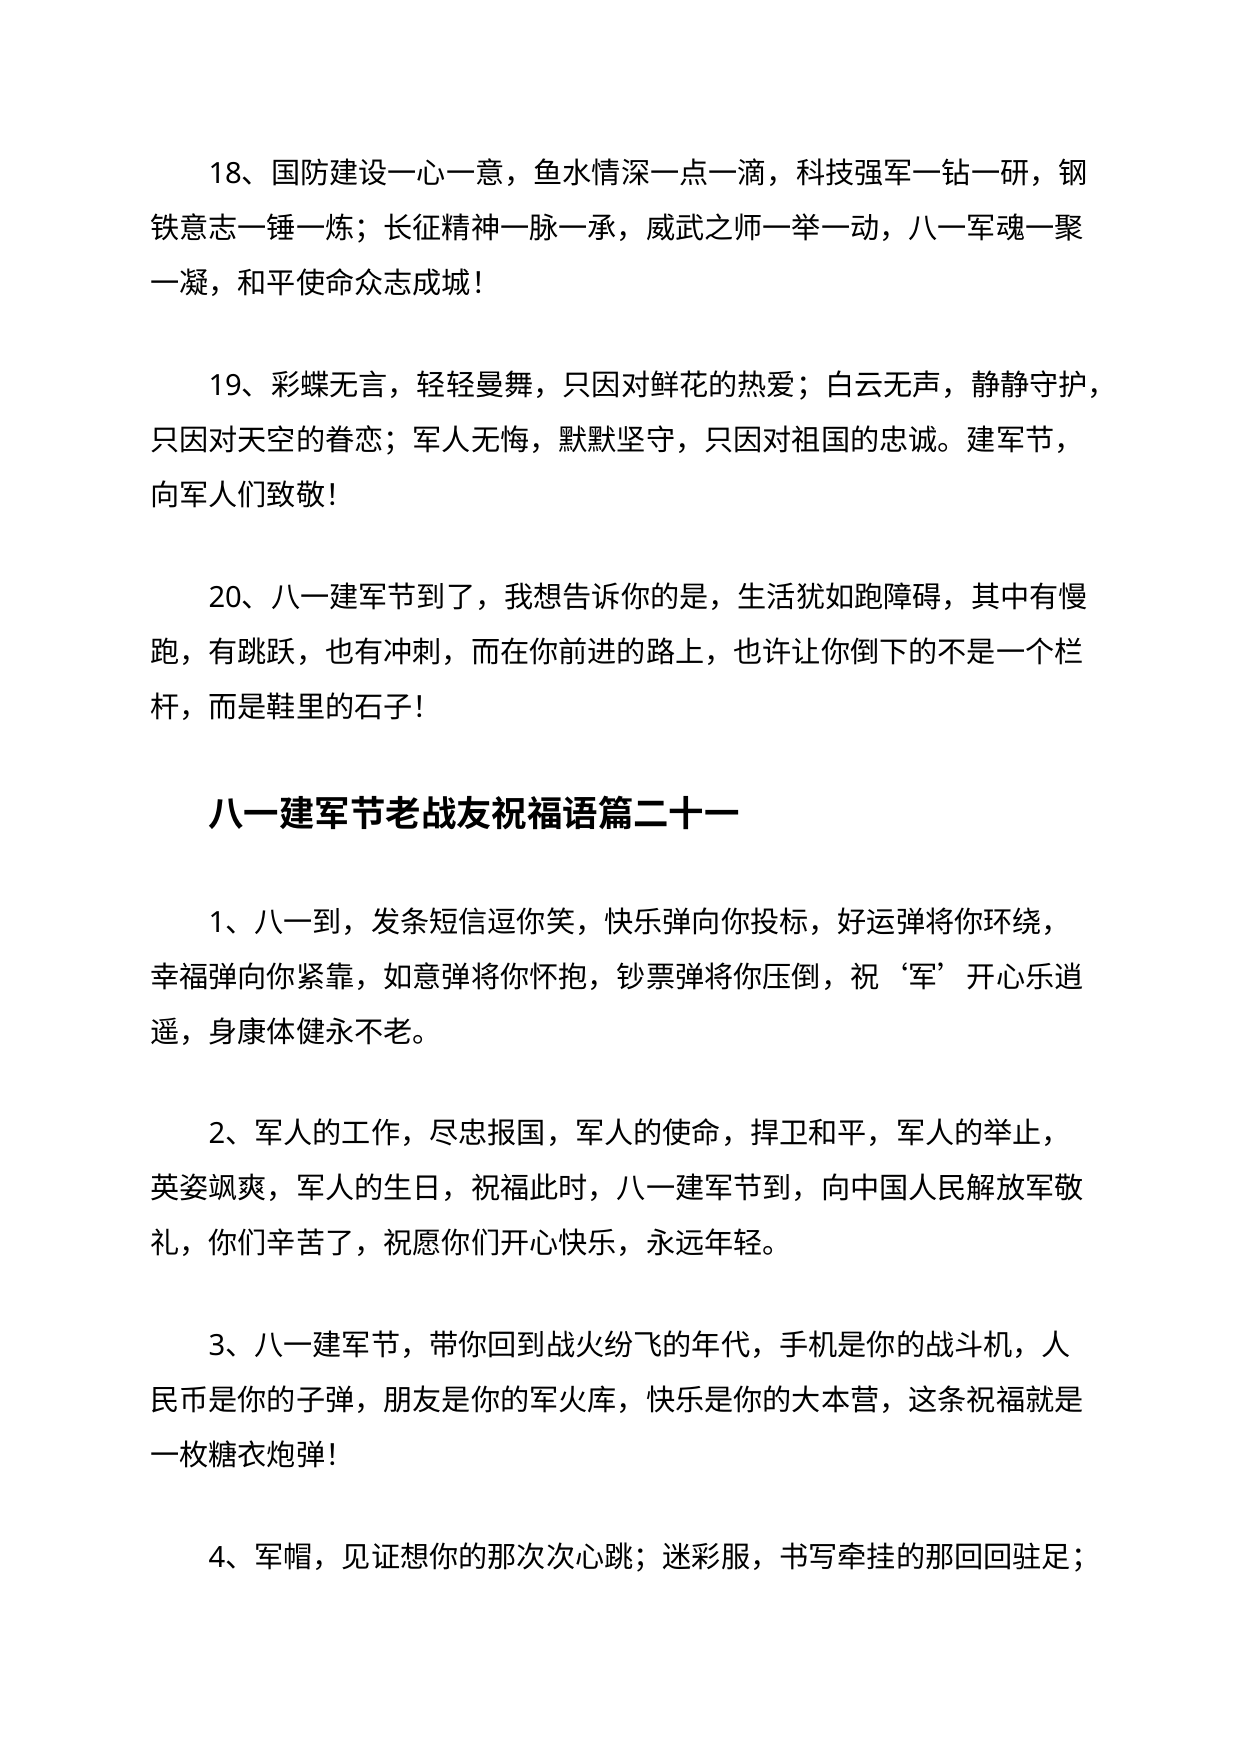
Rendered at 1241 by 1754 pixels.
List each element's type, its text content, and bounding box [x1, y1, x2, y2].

text 八一建军节老战友祝福语篇二十一 [150, 785, 1090, 836]
text 1、八一到，发条短信逗你笑，快乐弹向你投标，好运弹将你环绕，幸福弹向你紧靠，如意弹将你怀抱，钞票弹将你压倒，祝‘军’开心乐逍遥，身康体健永不老。 [150, 898, 1090, 1051]
text 20、八一建军节到了，我想告诉你的是，生活犹如跑障碍，其中有慢跑，有跳跃，也有冲刺，而在你前进的路上，也许让你倒下的不是一个栏杆，而是鞋里的石子！ [150, 573, 1090, 726]
text 2、军人的工作，尽忠报国，军人的使命，捍卫和平，军人的举止，英姿飒爽，军人的生日，祝福此时，八一建军节到，向中国人民解放军敬礼，你们辛苦了，祝愿你们开心快乐，永远年轻。 [150, 1110, 1090, 1262]
text 18、国防建设一心一意，鱼水情深一点一滴，科技强军一钻一研，钢铁意志一锤一炼；长征精神一脉一承，威武之师一举一动，八一军魂一聚一凝，和平使命众志成城！ [150, 150, 1090, 302]
text 19、彩蝶无言，轻轻曼舞，只因对鲜花的热爱；白云无声，静静守护，只因对天空的眷恋；军人无悔，默默坚守，只因对祖国的忠诚。建军节，向军人们致敬！ [150, 362, 1090, 514]
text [150, 1533, 1090, 1576]
text 3、八一建军节，带你回到战火纷飞的年代，手机是你的战斗机，人民币是你的子弹，朋友是你的军火库，快乐是你的大本营，这条祝福就是一枚糖衣炮弹！ [150, 1322, 1090, 1474]
